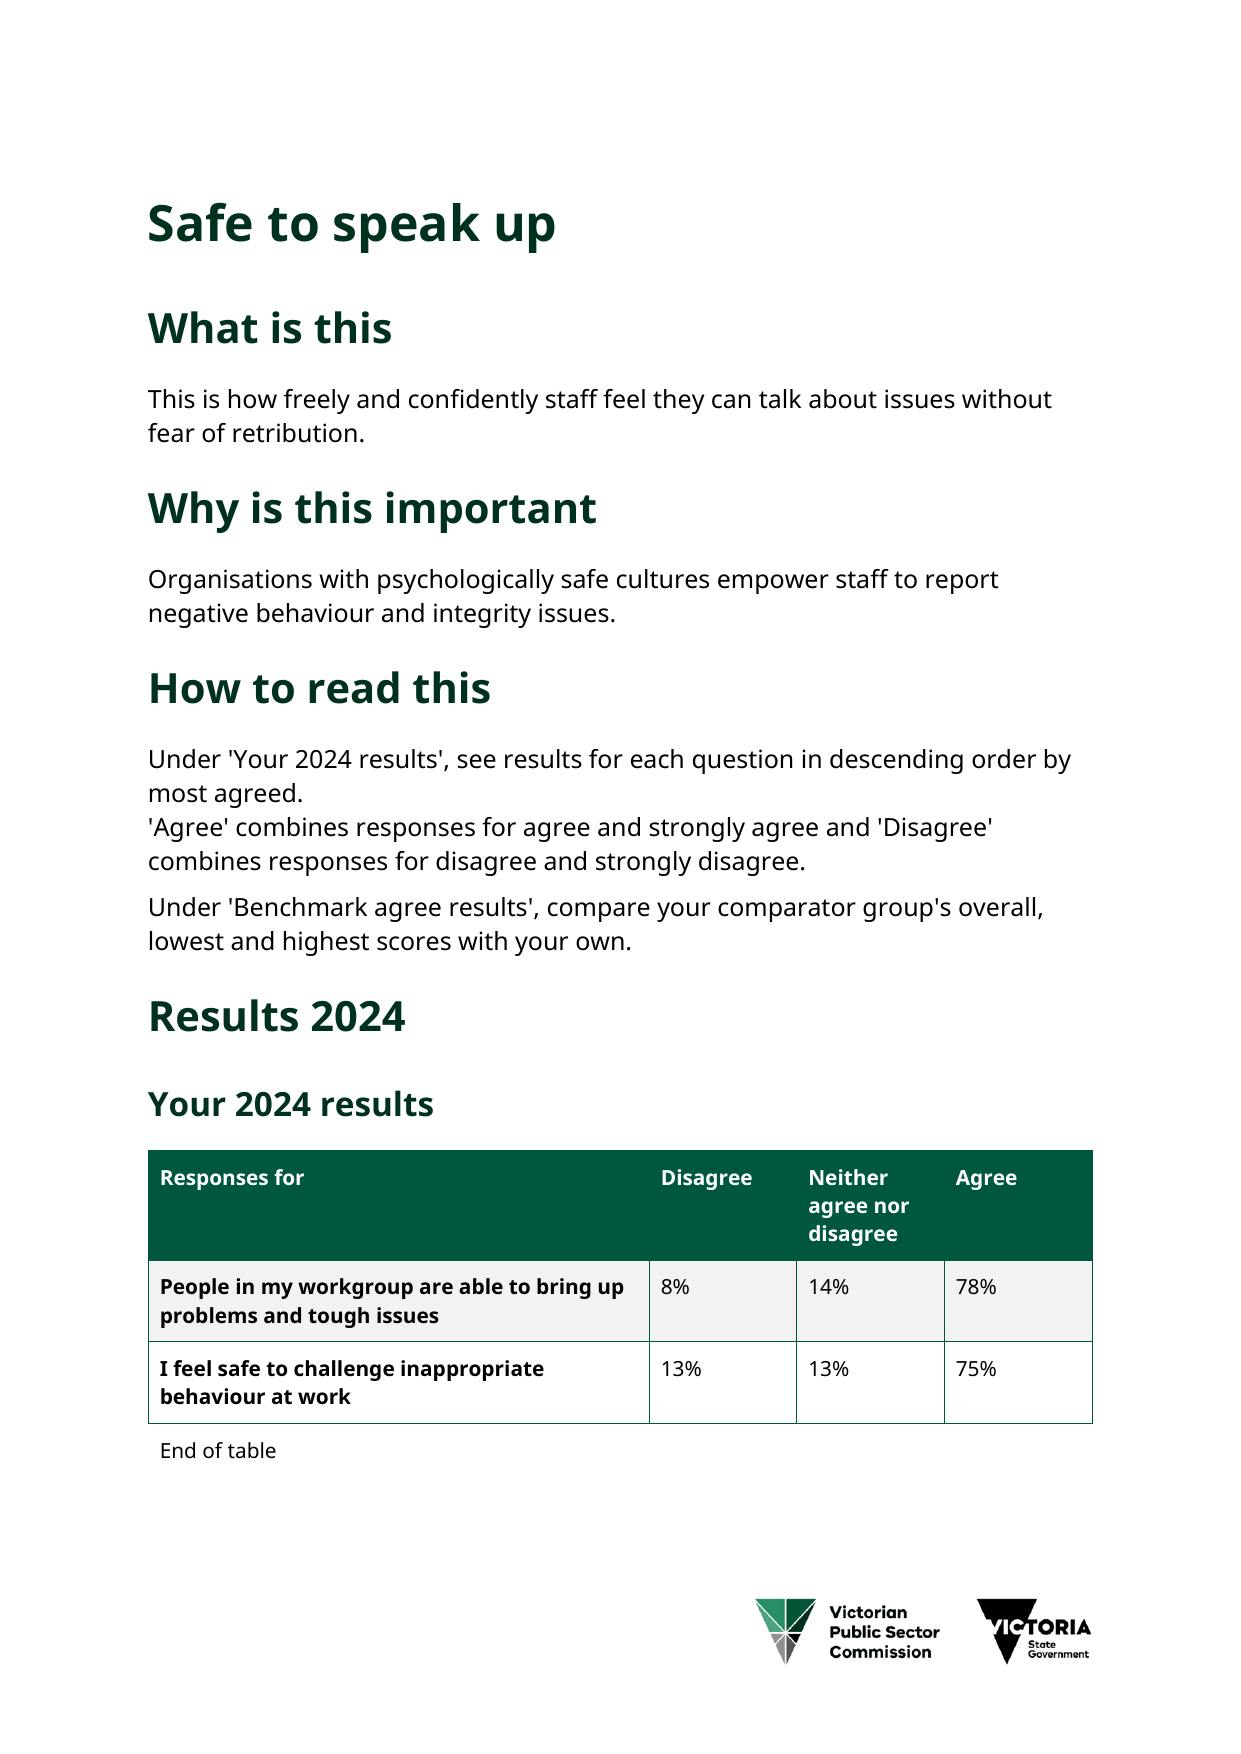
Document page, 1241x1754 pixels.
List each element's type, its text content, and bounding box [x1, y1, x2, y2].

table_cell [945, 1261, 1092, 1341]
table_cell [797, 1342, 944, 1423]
subtitle Why is this important [148, 479, 1092, 535]
subtitle Safe to speak up [148, 188, 1092, 256]
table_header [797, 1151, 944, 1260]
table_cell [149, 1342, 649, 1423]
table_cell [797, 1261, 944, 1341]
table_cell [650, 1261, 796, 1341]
subtitle How to read this [148, 659, 1092, 715]
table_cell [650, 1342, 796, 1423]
text This is how freely and confidently staff feel they can talk about issues without fear of retribution. [148, 381, 1092, 449]
text Under 'Your 2024 results', see results for each question in descending order by most agreed. 'Agree' combines responses for agree and strongly agree and 'Disagree' combines responses for disagree and strongly disagree. [148, 741, 1092, 878]
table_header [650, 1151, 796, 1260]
subtitle Results 2024 [148, 987, 1092, 1044]
subtitle What is this [148, 299, 1092, 355]
picture [754, 1598, 1093, 1666]
subtitle Your 2024 results [148, 1080, 1092, 1126]
text Organisations with psychologically safe cultures empower staff to report negative behaviour and integrity issues. [148, 561, 1092, 629]
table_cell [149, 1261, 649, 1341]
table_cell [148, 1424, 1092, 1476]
text Under 'Benchmark agree results', compare your comparator group's overall, lowest and highest scores with your own. [148, 890, 1092, 958]
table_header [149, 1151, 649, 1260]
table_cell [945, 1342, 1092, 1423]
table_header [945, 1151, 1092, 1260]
